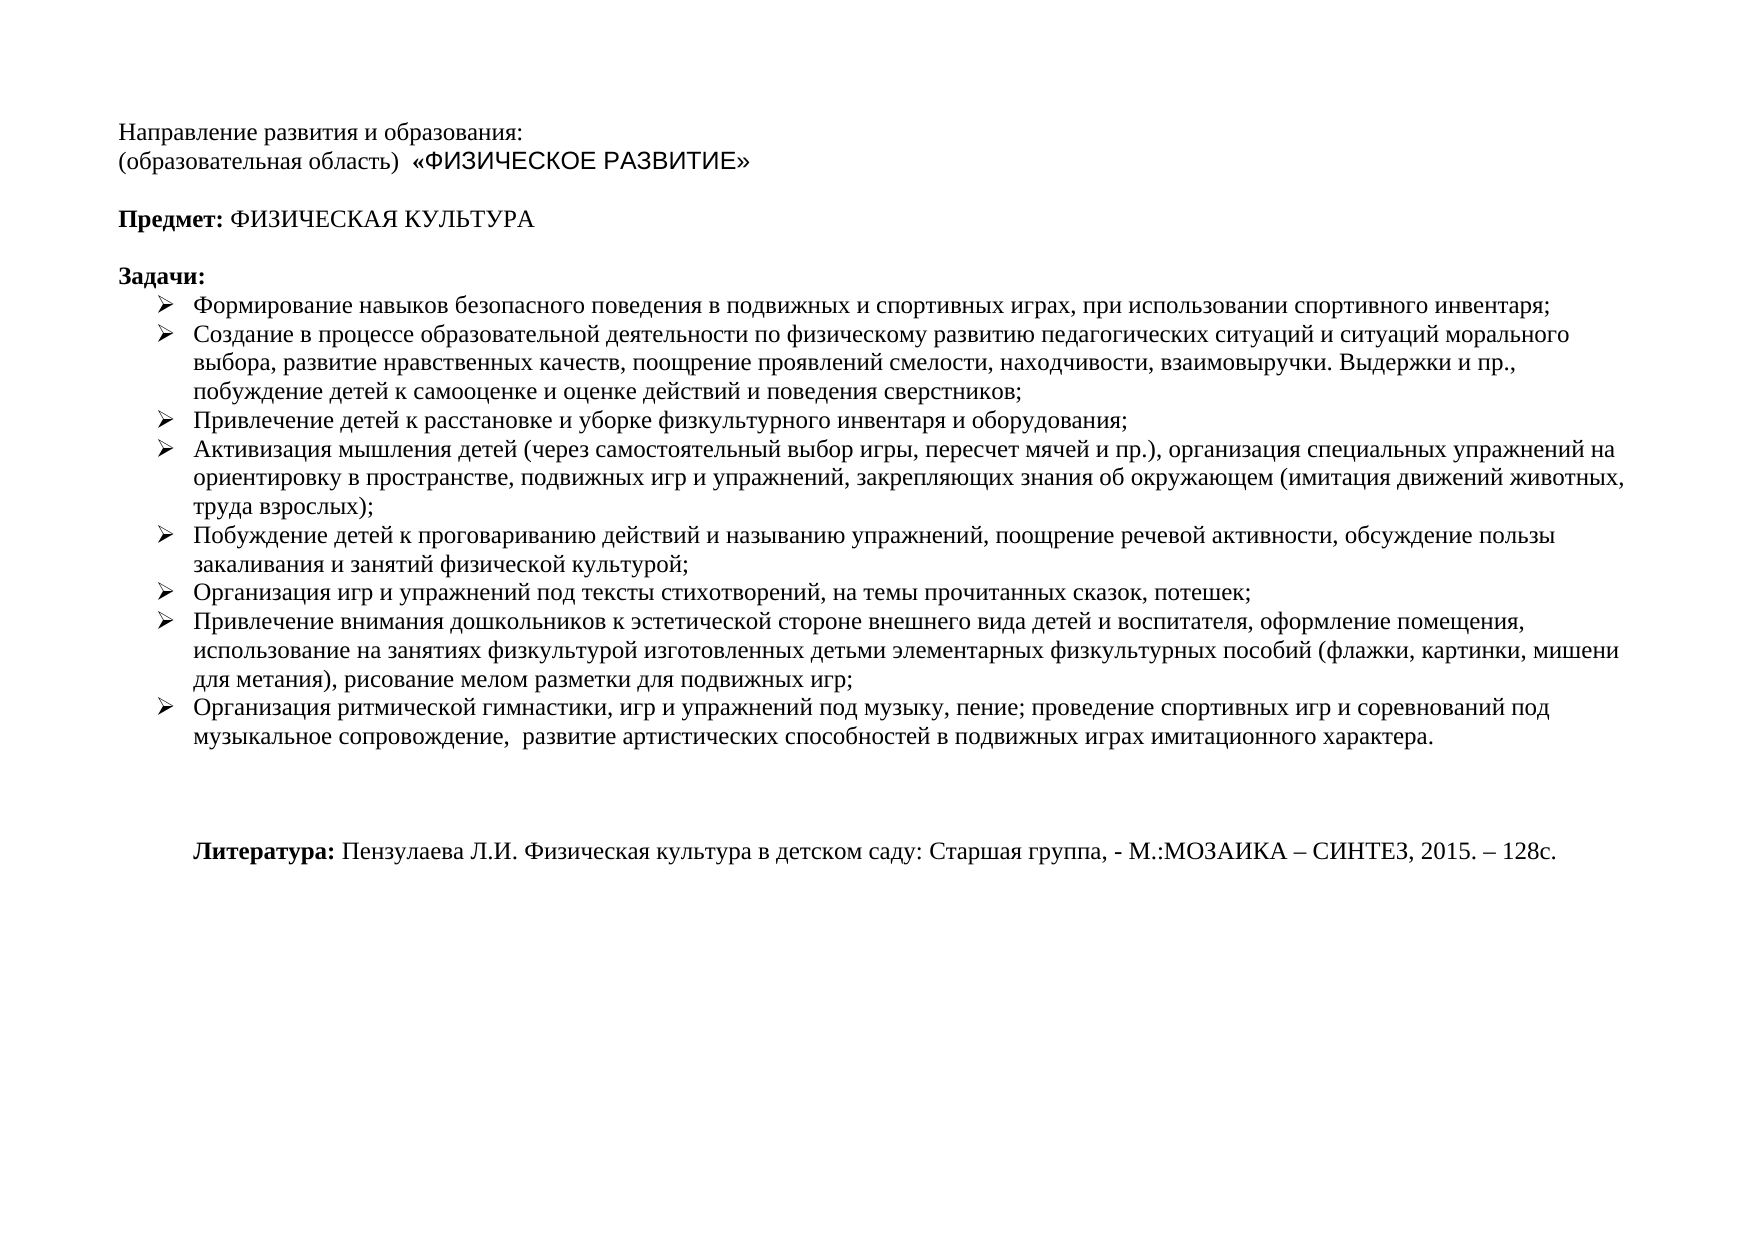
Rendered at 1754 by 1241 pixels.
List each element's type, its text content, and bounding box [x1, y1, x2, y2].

text Предмет: ФИЗИЧЕСКАЯ КУЛЬТУРА [118, 204, 1636, 232]
list Привлечение внимания дошкольников к эстетической стороне внешнего вида детей и воспитателя, оформление помещения, использование на занятиях физкультурой изготовленных детьми элементарных физкультурных пособий (флажки, картинки, мишени для метания), рисование мелом разметки для подвижных игр; [156, 606, 1636, 692]
list Активизация мышления детей (через самостоятельный выбор игры, пересчет мячей и пр.), организация специальных упражнений на ориентировку в пространстве, подвижных игр и упражнений, закрепляющих знания об окружающем (имитация движений животных, труда взрослых); [156, 434, 1636, 520]
text (образовательная область) «ФИЗИЧЕСКОЕ РАЗВИТИЕ» [118, 146, 1636, 175]
list Организация игр и упражнений под тексты стихотворений, на темы прочитанных сказок, потешек; [156, 577, 1636, 606]
list Формирование навыков безопасного поведения в подвижных и спортивных играх, при использовании спортивного инвентаря; [156, 290, 1636, 319]
text Литература: Пензулаева Л.И. Физическая культура в детском саду: Старшая группа, - М.:МОЗАИКА – СИНТЕЗ, 2015. – 128с. [193, 836, 1636, 865]
list Привлечение детей к расстановке и уборке физкультурного инвентаря и оборудования; [156, 405, 1636, 434]
text Направление развития и образования: [118, 117, 1636, 146]
text Задачи: [118, 261, 1636, 290]
list Создание в процессе образовательной деятельности по физическому развитию педагогических ситуаций и ситуаций морального выбора, развитие нравственных качеств, поощрение проявлений смелости, находчивости, взаимовыручки. Выдержки и пр., побуждение детей к самооценке и оценке действий и поведения сверстников; [156, 319, 1636, 405]
list Организация ритмической гимнастики, игр и упражнений под музыку, пение; проведение спортивных игр и соревнований под музыкальное сопровождение, развитие артистических способностей в подвижных играх имитационного характера. [156, 692, 1636, 750]
list Побуждение детей к проговариванию действий и называнию упражнений, поощрение речевой активности, обсуждение пользы закаливания и занятий физической культурой; [156, 520, 1636, 577]
